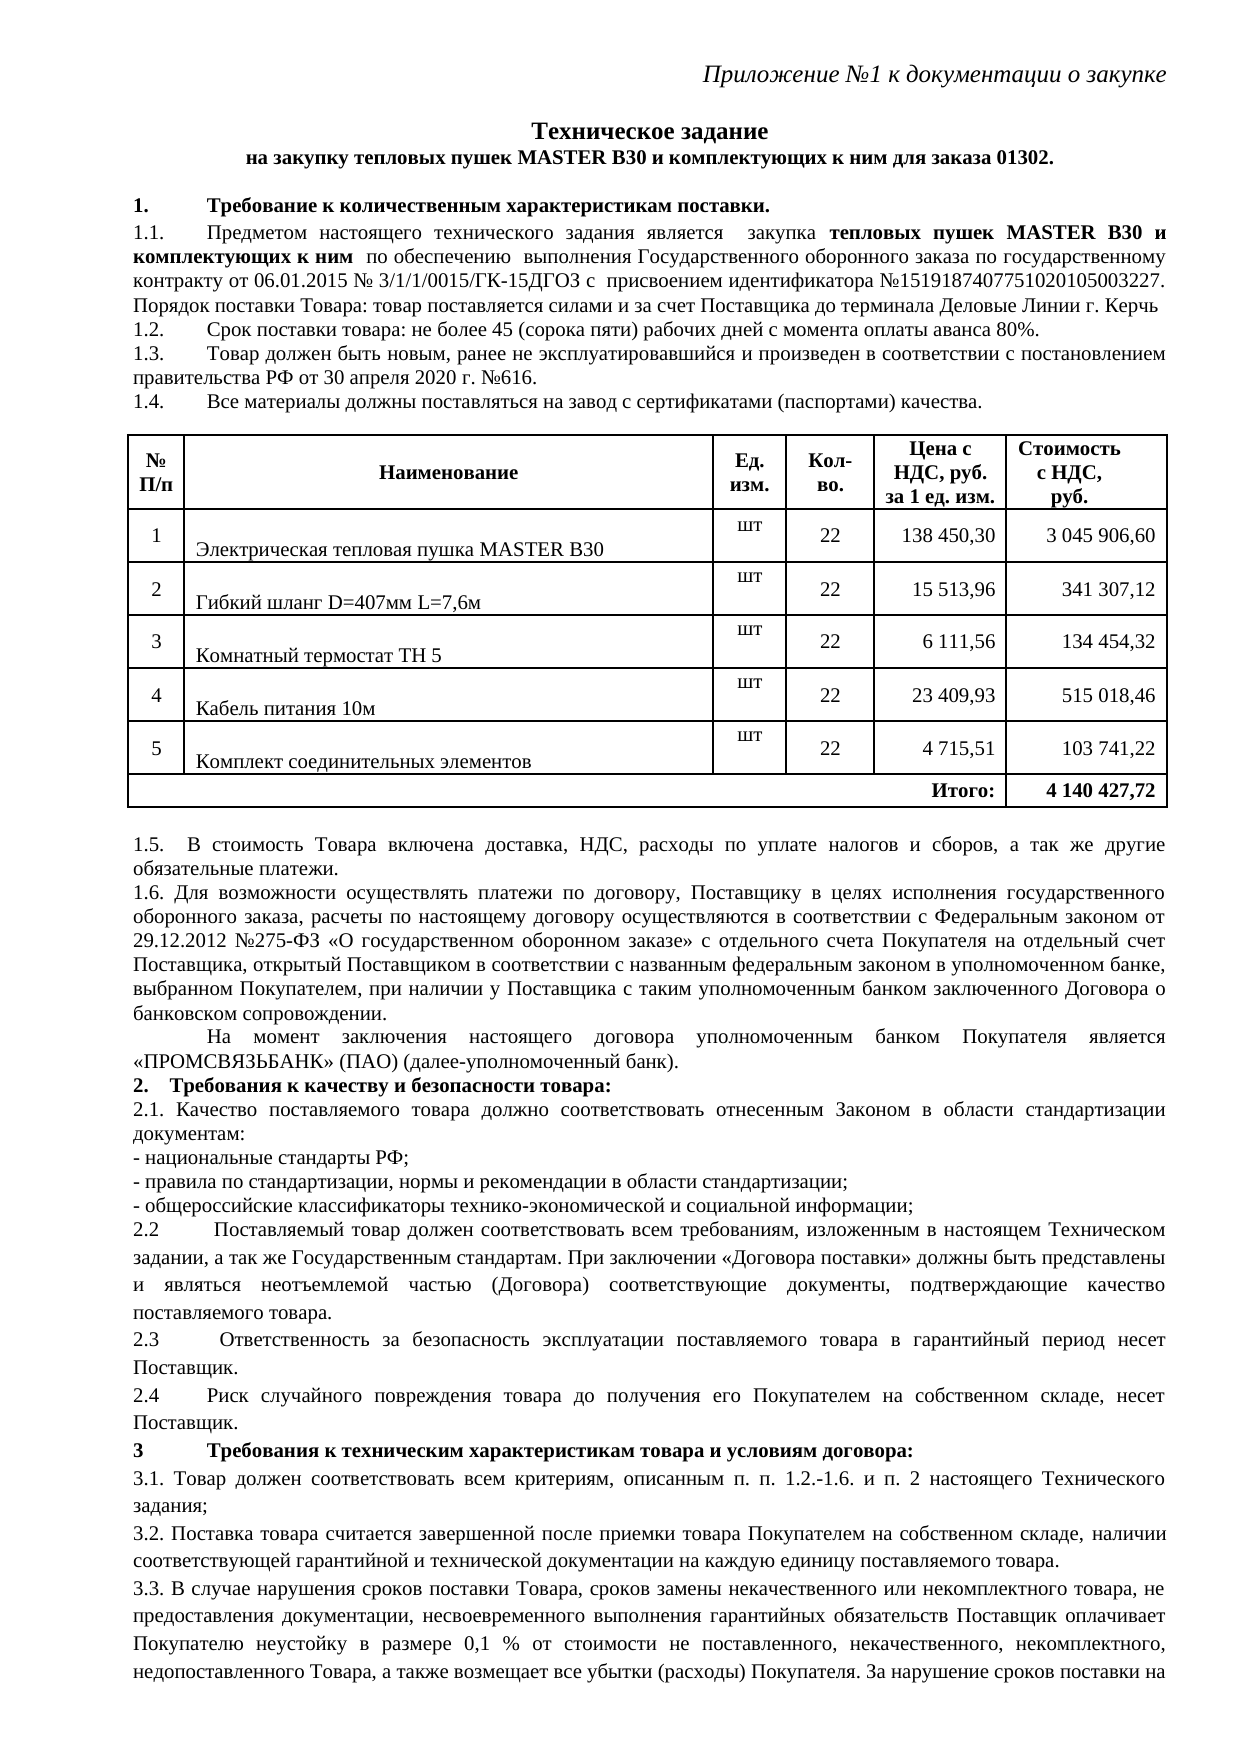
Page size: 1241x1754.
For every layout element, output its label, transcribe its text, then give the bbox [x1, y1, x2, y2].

list Поставляемый товар должен соответствовать всем требованиям, изложенным в настоящем Техническом задании, а так же Государственным стандартам. При заключении «Договора поставки» должны быть представлены и являться неотъемлемой частью (Договора) соответствующие документы, подтверждающие качество поставляемого товара. [133, 1217, 1167, 1324]
table_cell Электрическая тепловая пушка MASTER B30 [185, 510, 712, 561]
table_cell 22 [787, 722, 873, 773]
table_cell 23 409,93 [875, 669, 1005, 720]
list Срок поставки товара: не более 45 (сорока пяти) рабочих дней с момента оплаты аванса 80%. [133, 317, 1167, 341]
table_header Стоимость с НДС, руб. [1007, 436, 1166, 508]
list Требования к техническим характеристикам товара и условиям договора: [133, 1438, 1167, 1462]
table_header Наименование [185, 436, 712, 508]
table_cell 1 [129, 510, 183, 561]
table_cell 22 [787, 669, 873, 720]
table_header Ед. изм. [714, 436, 785, 508]
text 2. Требования к качеству и безопасности товара: [133, 1073, 1167, 1097]
table_cell шт [714, 616, 785, 667]
table_cell шт [714, 563, 785, 614]
table_header № П/п [129, 436, 183, 508]
text 1.5. В стоимость Товара включена доставка, НДС, расходы по уплате налогов и сборов, а так же другие обязательные платежи. [133, 832, 1167, 880]
text - общероссийские классификаторы технико-экономической и социальной информации; [133, 1193, 1167, 1217]
table_cell 3 [129, 616, 183, 667]
table_cell Комнатный термостат TH 5 [185, 616, 712, 667]
table_cell 3 045 906,60 [1007, 510, 1166, 561]
list Товар должен быть новым, ранее не эксплуатировавшийся и произведен в соответствии с постановлением правительства РФ от 30 апреля 2020 г. №616. [133, 341, 1167, 389]
list Все материалы должны поставляться на завод с сертификатами (паспортами) качества. [133, 389, 1167, 413]
table_cell шт [714, 722, 785, 773]
text 1.6. Для возможности осуществлять платежи по договору, Поставщику в целях исполнения государственного оборонного заказа, расчеты по настоящему договору осуществляются в соответствии с Федеральным законом от 29.12.2012 №275-ФЗ «О государственном оборонном заказе» с отдельного счета Покупателя на отдельный счет Поставщика, открытый Поставщиком в соответствии с названным федеральным законом в уполномоченном банке, выбранном Покупателем, при наличии у Поставщика с таким уполномоченным банком заключенного Договора о банковском сопровождении. [133, 880, 1167, 1024]
text 3.2. Поставка товара считается завершенной после приемки товара Покупателем на собственном складе, наличии соответствующей гарантийной и технической документации на каждую единицу поставляемого товара. [133, 1521, 1167, 1572]
table_cell 15 513,96 [875, 563, 1005, 614]
table_cell Комплект соединительных элементов [185, 722, 712, 773]
table_cell 341 307,12 [1007, 563, 1166, 614]
table_cell Гибкий шланг D=407мм L=7,6м [185, 563, 712, 614]
table_cell 138 450,30 [875, 510, 1005, 561]
text На момент заключения настоящего договора уполномоченным банком Покупателя является «ПРОМСВЯЗЬБАНК» (ПАО) (далее-уполномоченный банк). [133, 1024, 1167, 1073]
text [133, 1576, 1167, 1683]
table_cell 515 018,46 [1007, 669, 1166, 720]
text - правила по стандартизации, нормы и рекомендации в области стандартизации; [133, 1169, 1167, 1193]
list Требование к количественным характеристикам поставки. [133, 193, 1167, 217]
table_cell 4 140 427,72 [1007, 775, 1166, 806]
list Риск случайного повреждения товара до получения его Покупателем на собственном складе, несет Поставщик. [133, 1383, 1167, 1434]
table_cell шт [714, 669, 785, 720]
table_cell 2 [129, 563, 183, 614]
table_cell Кабель питания 10м [185, 669, 712, 720]
text 2.1. Качество поставляемого товара должно соответствовать отнесенным Законом в области стандартизации документам: [133, 1097, 1167, 1145]
table_cell 22 [787, 616, 873, 667]
text 3.1. Товар должен соответствовать всем критериям, описанным п. п. 1.2.-1.6. и п. 2 настоящего Технического задания; [133, 1465, 1167, 1517]
table_cell 4 715,51 [875, 722, 1005, 773]
list Предметом настоящего технического задания является закупка тепловых пушек MASTER B30 и комплектующих к ним по обеспечению выполнения Государственного оборонного заказа по государственному контракту от 06.01.2015 № 3/1/1/0015/ГК-15ДГОЗ с присвоением идентификатора №1519187407751020105003227. Порядок поставки Товара: товар поставляется силами и за счет Поставщика до терминала Деловые Линии г. Керчь [133, 220, 1167, 317]
table_cell 103 741,22 [1007, 722, 1166, 773]
table_header Цена с НДС, руб. за 1 ед. изм. [875, 436, 1005, 508]
table_cell 22 [787, 563, 873, 614]
table_cell шт [714, 510, 785, 561]
table_cell Итого: [129, 775, 1005, 806]
table_cell 134 454,32 [1007, 616, 1166, 667]
table_cell 6 111,56 [875, 616, 1005, 667]
table_cell 22 [787, 510, 873, 561]
list Ответственность за безопасность эксплуатации поставляемого товара в гарантийный период несет Поставщик. [133, 1327, 1167, 1379]
text Техническое задание [133, 116, 1167, 144]
table_cell 5 [129, 722, 183, 773]
table_cell 4 [129, 669, 183, 720]
text на закупку тепловых пушек MASTER B30 и комплектующих к ним для заказа 01302. [133, 144, 1167, 169]
table_header Кол-во. [787, 436, 873, 508]
text - национальные стандарты РФ; [133, 1145, 1167, 1169]
text Приложение №1 к документации о закупке [133, 59, 1167, 88]
